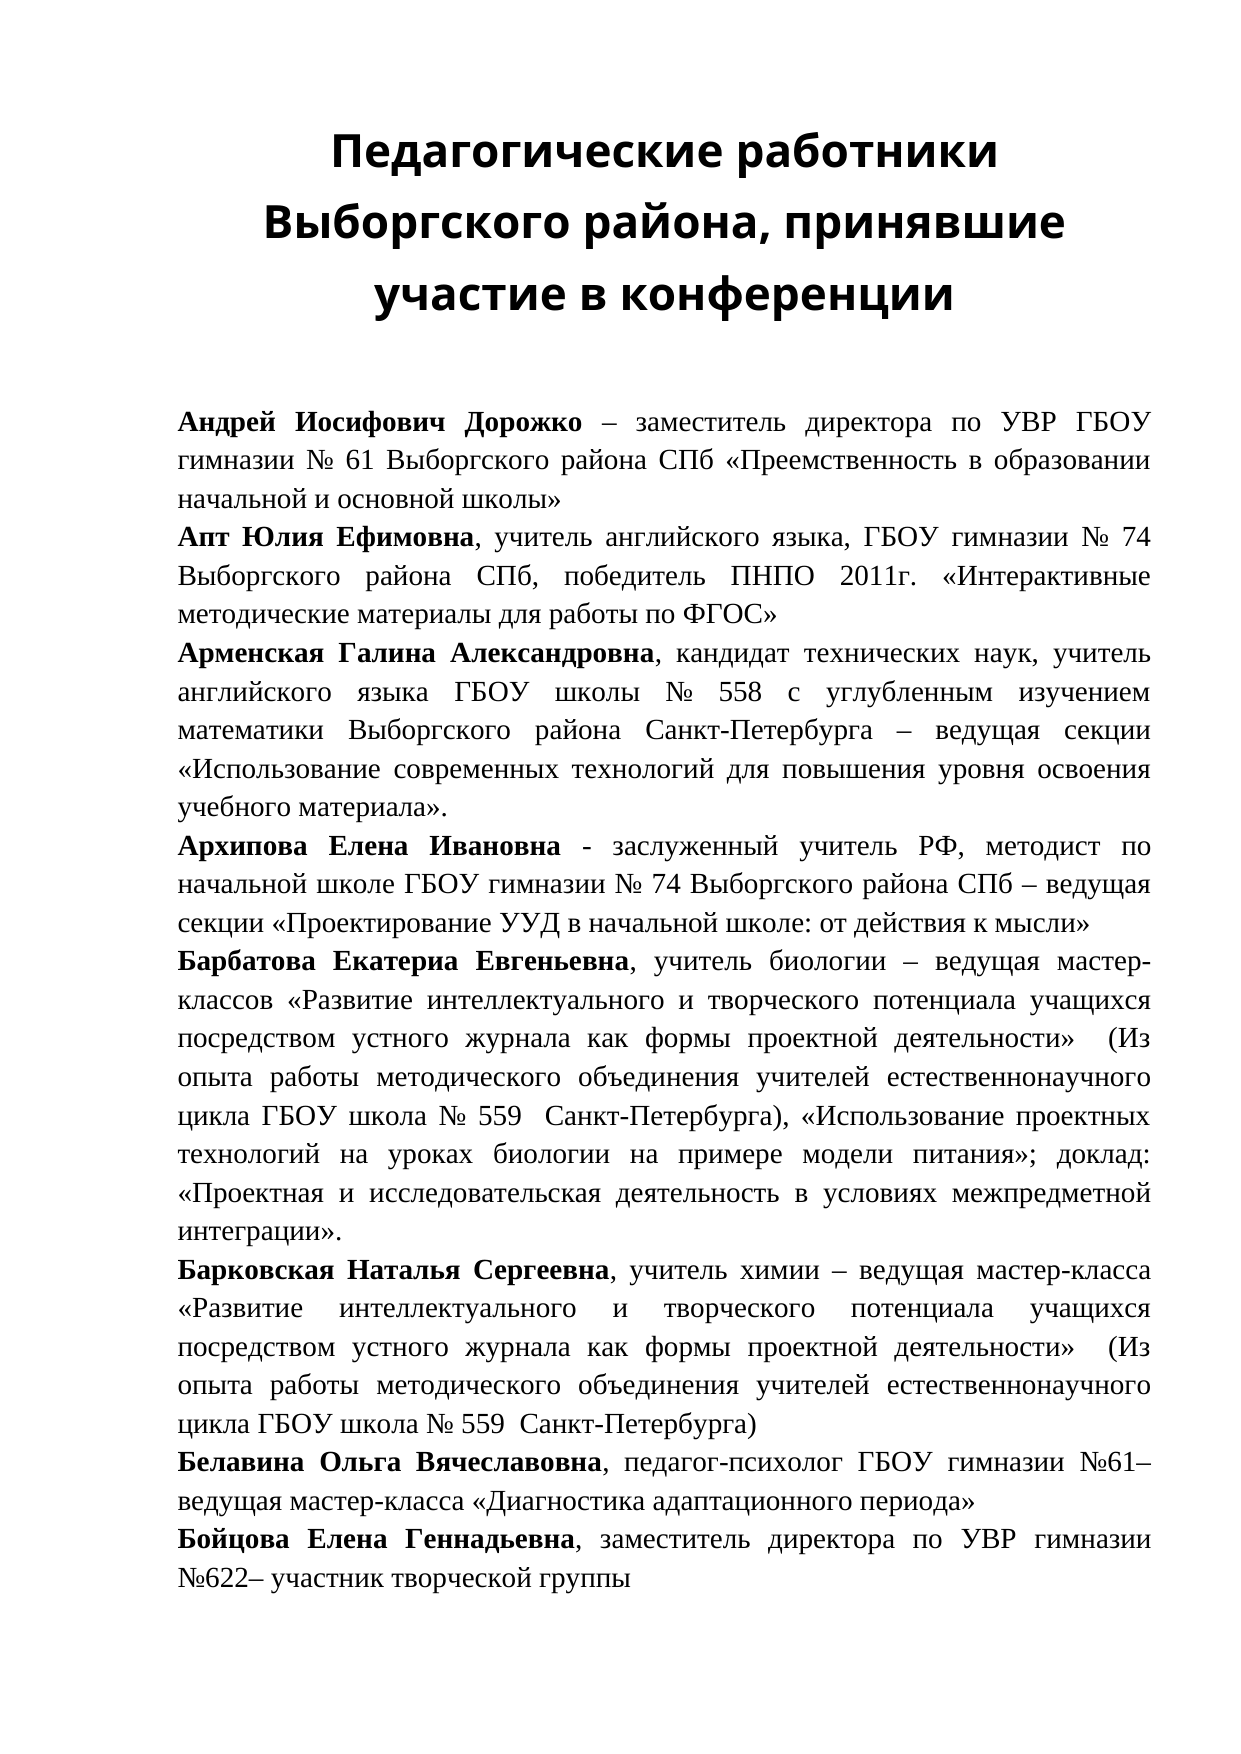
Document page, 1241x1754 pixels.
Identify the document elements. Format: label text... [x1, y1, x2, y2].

text Барковская Наталья Сергеевна, учитель химии – ведущая мастер-класса «Развитие интеллектуального и творческого потенциала учащихся посредством устного журнала как формы проектной деятельности» (Из опыта работы методического объединения учителей естественнонаучного цикла ГБОУ школа № 559 Санкт-Петербурга) [177, 1252, 1152, 1439]
text Апт Юлия Ефимовна, учитель английского языка, ГБОУ гимназии № 74 Выборгского района СПб, победитель ПНПО 2011г. «Интерактивные методические материалы для работы по ФГОС» [177, 519, 1152, 630]
text Андрей Иосифович Дорожко – заместитель директора по УВР ГБОУ гимназии № 61 Выборгского района СПб «Преемственность в образовании начальной и основной школы» [177, 404, 1152, 514]
list Архипова Елена Ивановна - заслуженный учитель РФ, методист по начальной школе ГБОУ гимназии № 74 Выборгского района СПб – ведущая секции «Проектирование УУД в начальной школе: от действия к мысли» [177, 828, 1152, 938]
text Арменская Галина Александровна, кандидат технических наук, учитель английского языка ГБОУ школы № 558 с углубленным изучением математики Выборгского района Санкт-Петербурга – ведущая секции «Использование современных технологий для повышения уровня освоения учебного материала». [177, 635, 1152, 823]
text Барбатова Екатериа Евгеньевна, учитель биологии – ведущая мастер-классов «Развитие интеллектуального и творческого потенциала учащихся посредством устного журнала как формы проектной деятельности» (Из опыта работы методического объединения учителей естественнонаучного цикла ГБОУ школа № 559 Санкт-Петербурга), «Использование проектных технологий на уроках биологии на примере модели питания»; доклад: «Проектная и исследовательская деятельность в условиях межпредметной интеграции». [177, 943, 1152, 1247]
text Белавина Ольга Вячеславовна, педагог-психолог ГБОУ гимназии №61– ведущая мастер-класса «Диагностика адаптационного периода» [177, 1444, 1152, 1517]
text Бойцова Елена Геннадьевна, заместитель директора по УВР гимназии №622– участник творческой группы [177, 1522, 1152, 1594]
text Педагогические работники Выборгского района, принявшие участие в конференции [177, 118, 1152, 324]
